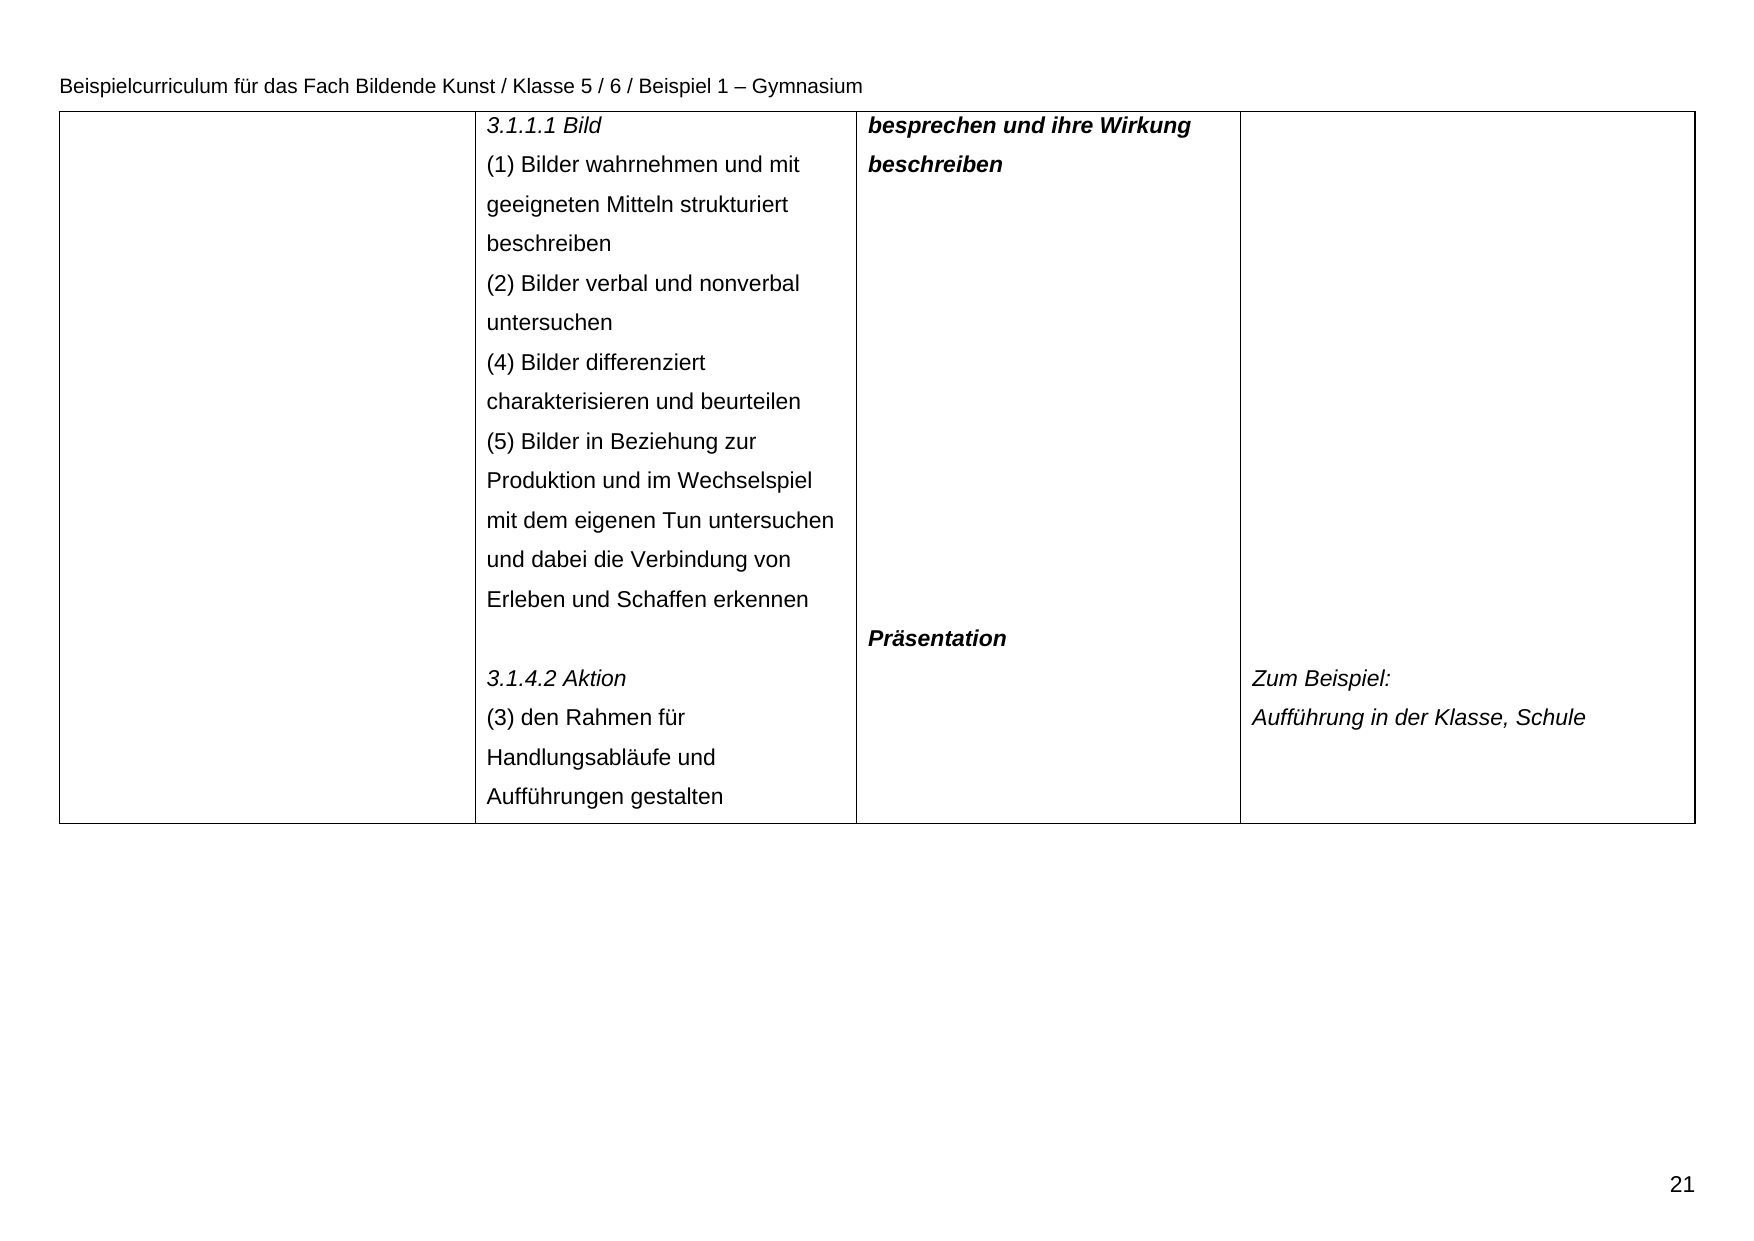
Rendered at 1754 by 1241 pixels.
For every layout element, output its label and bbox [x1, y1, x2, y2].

table_cell [60, 112, 475, 823]
table_cell [476, 112, 856, 823]
